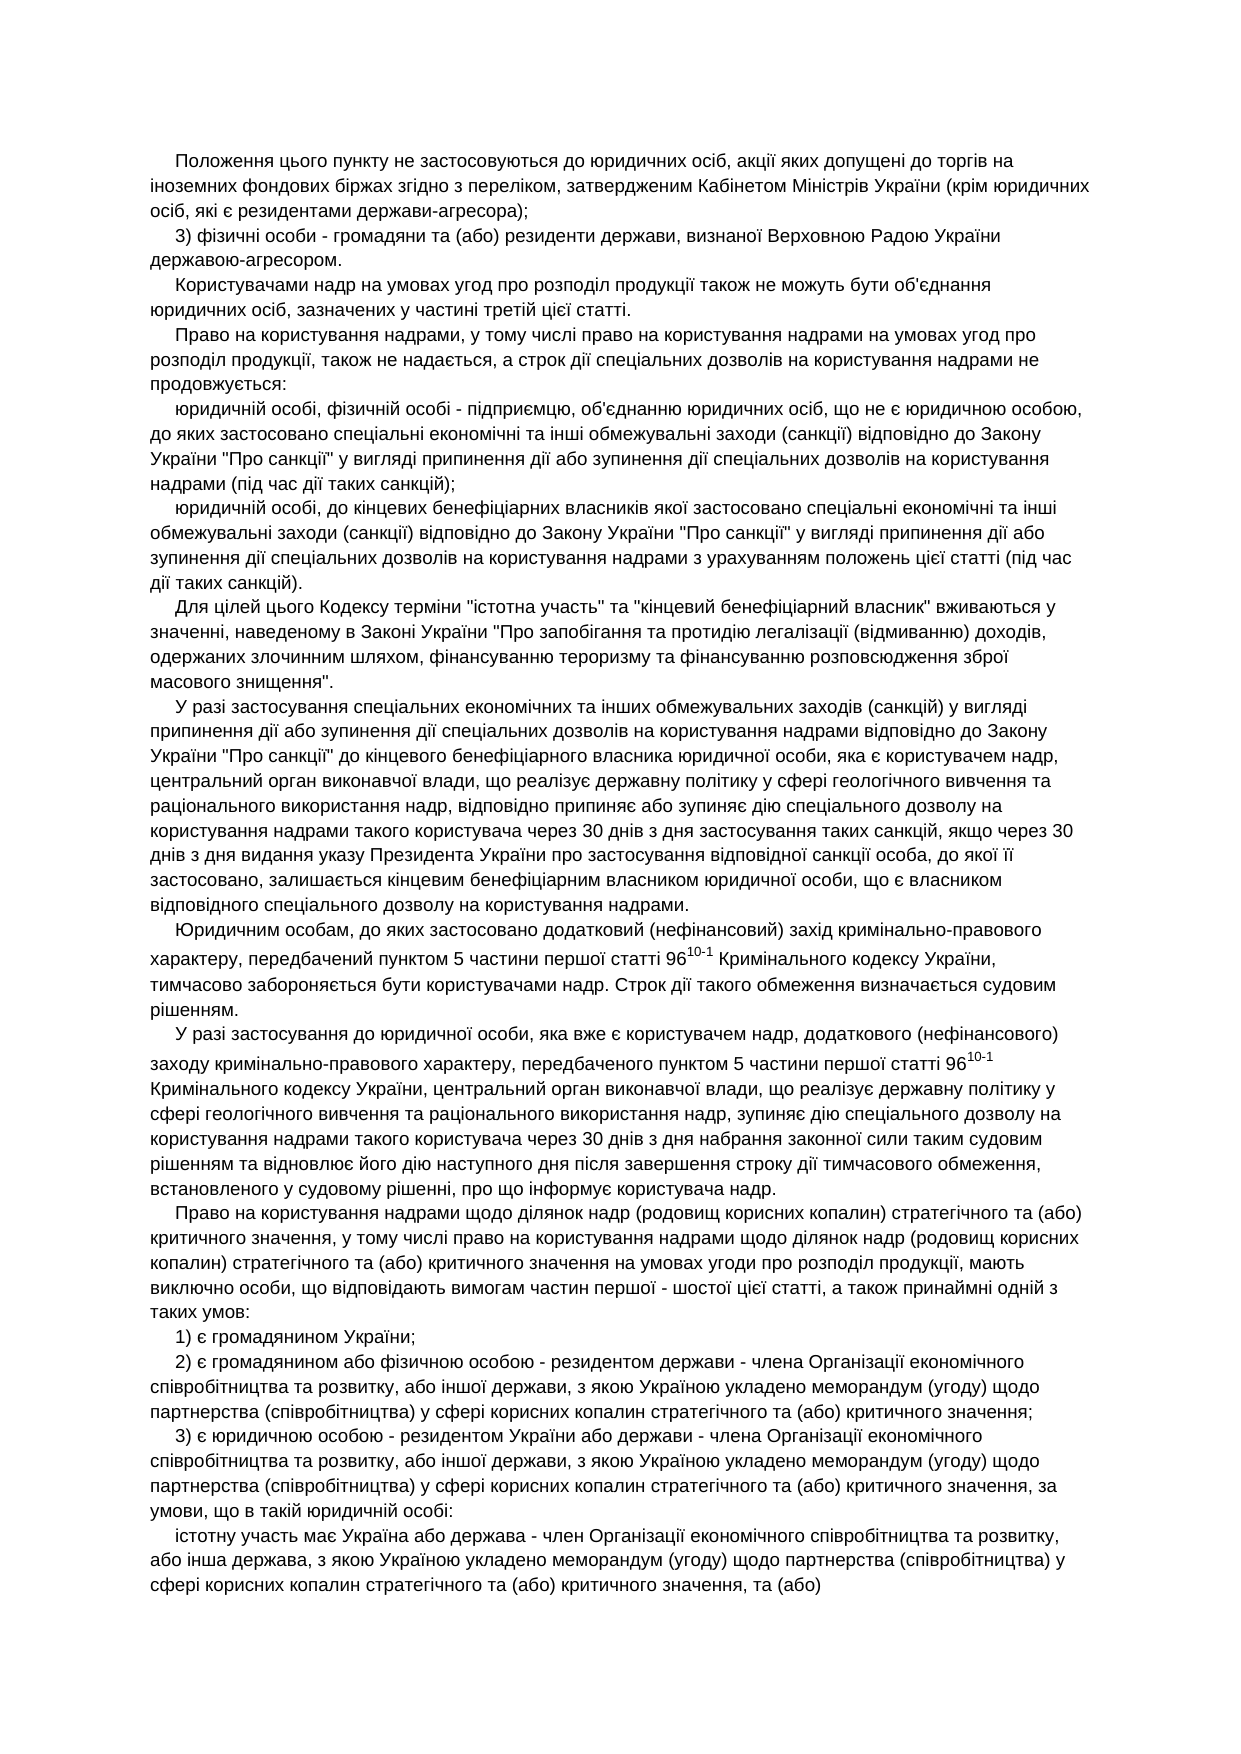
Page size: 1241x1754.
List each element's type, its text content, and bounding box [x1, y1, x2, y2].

text Право на користування надрами щодо ділянок надр (родовищ корисних копалин) стратегічного та (або) критичного значення, у тому числі право на користування надрами щодо ділянок надр (родовищ корисних копалин) стратегічного та (або) критичного значення на умовах угоди про розподіл продукції, мають виключно особи, що відповідають вимогам частин першої - шостої цієї статті, а також принаймні одній з таких умов: [150, 1202, 1090, 1323]
text юридичній особі, фізичній особі - підприємцю, об'єднанню юридичних осіб, що не є юридичною особою, до яких застосовано спеціальні економічні та інші обмежувальні заходи (санкції) відповідно до Закону України "Про санкції" у вигляді припинення дії або зупинення дії спеціальних дозволів на користування надрами (під час дії таких санкцій); [150, 398, 1090, 494]
text Положення цього пункту не застосовуються до юридичних осіб, акції яких допущені до торгів на іноземних фондових біржах згідно з переліком, затвердженим Кабінетом Міністрів України (крім юридичних осіб, які є резидентами держави-агресора); [150, 150, 1090, 221]
text Право на користування надрами, у тому числі право на користування надрами на умовах угод про розподіл продукції, також не надається, а строк дії спеціальних дозволів на користування надрами не продовжується: [150, 323, 1090, 395]
text 3) фізичні особи - громадяни та (або) резиденти держави, визнаної Верховною Радою України державою-агресором. [150, 224, 1090, 271]
text Юридичним особам, до яких застосовано додатковий (нефінансовий) захід кримінально-правового характеру, передбачений пунктом 5 частини першої статті 9610-1 Кримінального кодексу України, тимчасово забороняється бути користувачами надр. Строк дії такого обмеження визначається судовим рішенням. [150, 918, 1090, 1020]
text істотну участь має Україна або держава - член Організації економічного співробітництва та розвитку, або інша держава, з якою Україною укладено меморандум (угоду) щодо партнерства (співробітництва) у сфері корисних копалин стратегічного та (або) критичного значення, та (або) [150, 1524, 1090, 1596]
text Для цілей цього Кодексу терміни "істотна участь" та "кінцевий бенефіціарний власник" вживаються у значенні, наведеному в Законі України "Про запобігання та протидію легалізації (відмиванню) доходів, одержаних злочинним шляхом, фінансуванню тероризму та фінансуванню розповсюдження зброї масового знищення". [150, 596, 1090, 692]
text 1) є громадянином України; [150, 1326, 1090, 1348]
text У разі застосування до юридичної особи, яка вже є користувачем надр, додаткового (нефінансового) заходу кримінально-правового характеру, передбаченого пунктом 5 частини першої статті 9610-1 Кримінального кодексу України, центральний орган виконавчої влади, що реалізує державну політику у сфері геологічного вивчення та раціонального використання надр, зупиняє дію спеціального дозволу на користування надрами такого користувача через 30 днів з дня набрання законної сили таким судовим рішенням та відновлює його дію наступного дня після завершення строку дії тимчасового обмеження, встановленого у судовому рішенні, про що інформує користувача надр. [150, 1023, 1090, 1199]
text Користувачами надр на умовах угод про розподіл продукції також не можуть бути об'єднання юридичних осіб, зазначених у частині третій цієї статті. [150, 274, 1090, 320]
text юридичній особі, до кінцевих бенефіціарних власників якої застосовано спеціальні економічні та інші обмежувальні заходи (санкції) відповідно до Закону України "Про санкції" у вигляді припинення дії або зупинення дії спеціальних дозволів на користування надрами з урахуванням положень цієї статті (під час дії таких санкцій). [150, 497, 1090, 593]
text 3) є юридичною особою - резидентом України або держави - члена Організації економічного співробітництва та розвитку, або іншої держави, з якою Україною укладено меморандум (угоду) щодо партнерства (співробітництва) у сфері корисних копалин стратегічного та (або) критичного значення, за умови, що в такій юридичній особі: [150, 1425, 1090, 1521]
text 2) є громадянином або фізичною особою - резидентом держави - члена Організації економічного співробітництва та розвитку, або іншої держави, з якою Україною укладено меморандум (угоду) щодо партнерства (співробітництва) у сфері корисних копалин стратегічного та (або) критичного значення; [150, 1351, 1090, 1422]
text У разі застосування спеціальних економічних та інших обмежувальних заходів (санкцій) у вигляді припинення дії або зупинення дії спеціальних дозволів на користування надрами відповідно до Закону України "Про санкції" до кінцевого бенефіціарного власника юридичної особи, яка є користувачем надр, центральний орган виконавчої влади, що реалізує державну політику у сфері геологічного вивчення та раціонального використання надр, відповідно припиняє або зупиняє дію спеціального дозволу на користування надрами такого користувача через 30 днів з дня застосування таких санкцій, якщо через 30 днів з дня видання указу Президента України про застосування відповідної санкції особа, до якої її застосовано, залишається кінцевим бенефіціарним власником юридичної особи, що є власником відповідного спеціального дозволу на користування надрами. [150, 695, 1090, 915]
